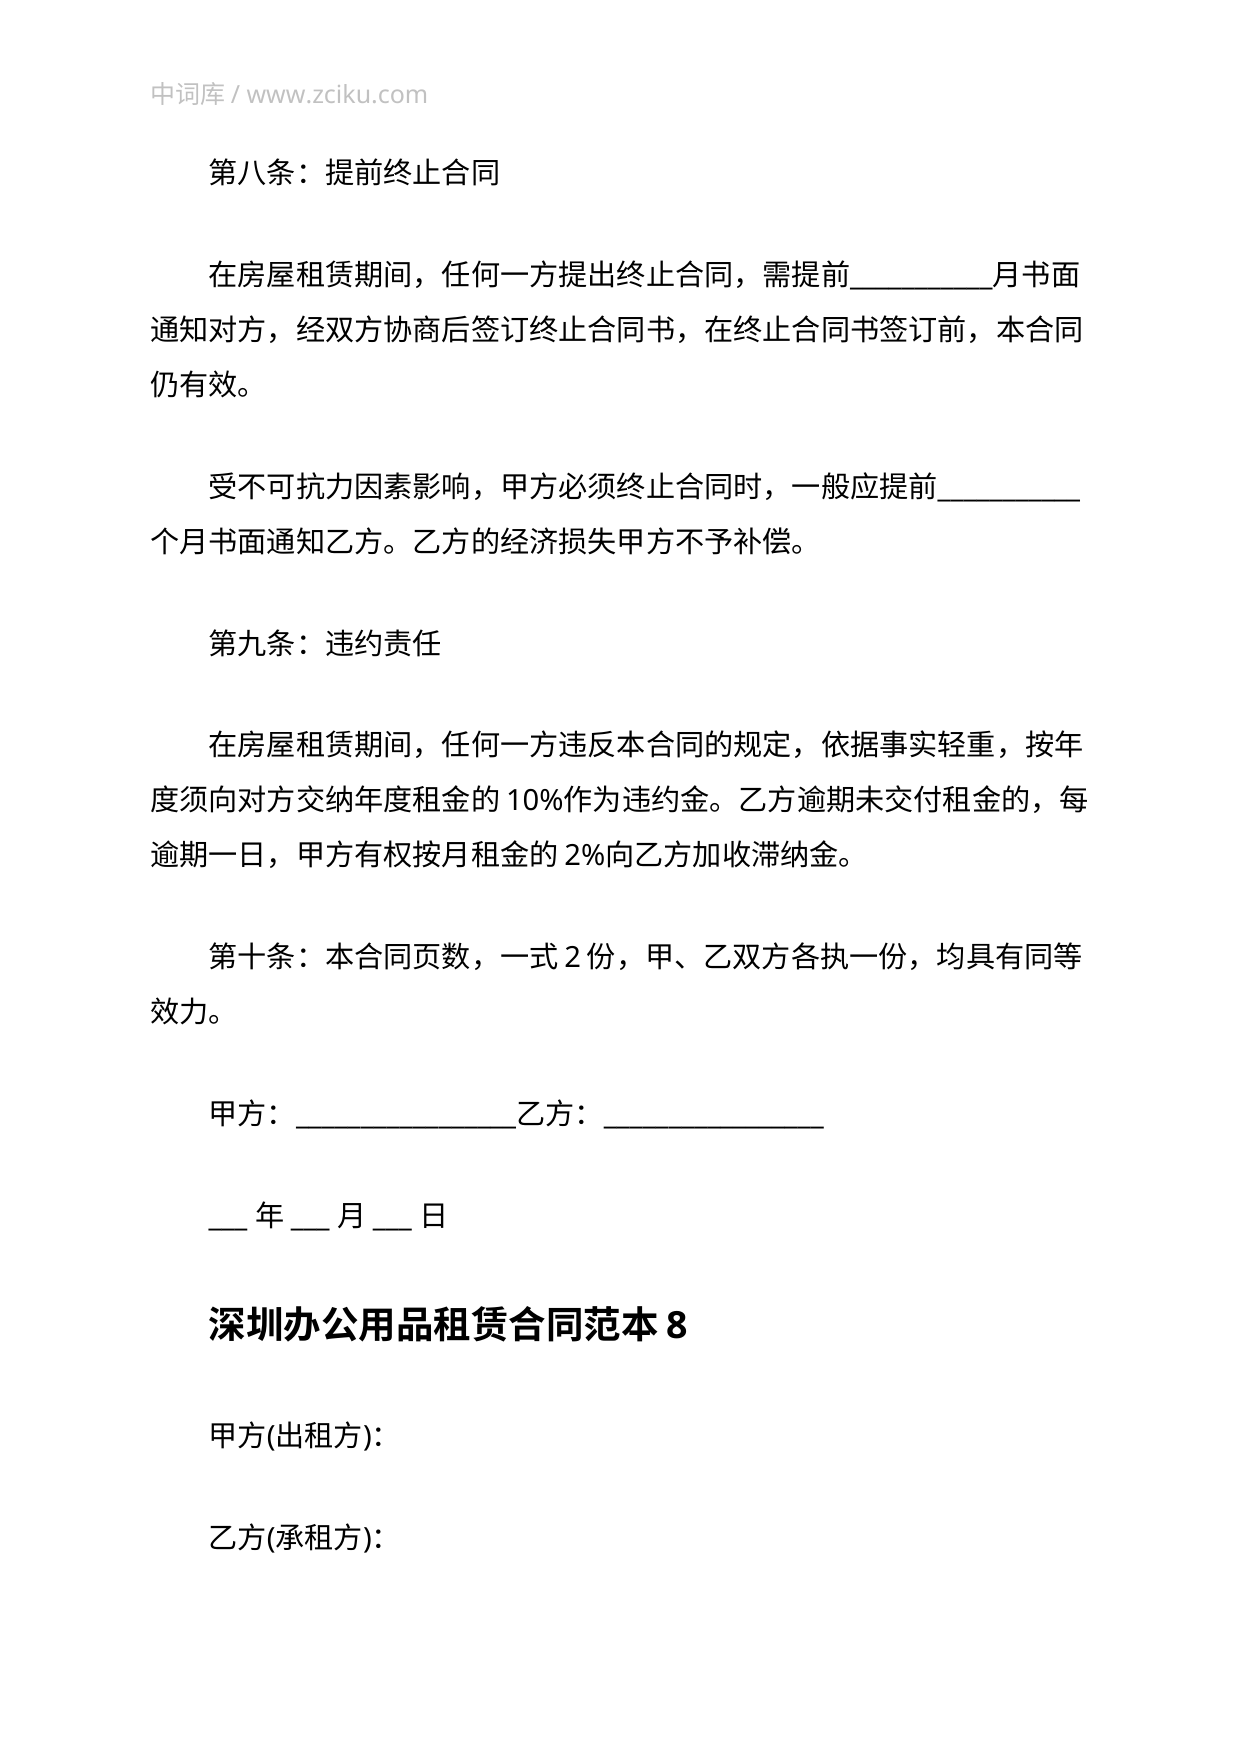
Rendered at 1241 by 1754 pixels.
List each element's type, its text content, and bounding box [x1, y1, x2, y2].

text 受不可抗力因素影响，甲方必须终止合同时，一般应提前___________个月书面通知乙方。乙方的经济损失甲方不予补偿。 [150, 463, 1090, 561]
text ___ 年 ___ 月 ___ 日 [150, 1193, 1090, 1235]
text 甲方：_________________乙方：_________________ [150, 1091, 1090, 1133]
text 深圳办公用品租赁合同范本8 [150, 1294, 1090, 1349]
text 第十条：本合同页数，一式2份，甲、乙双方各执一份，均具有同等效力。 [150, 934, 1090, 1031]
text 乙方(承租方)： [150, 1514, 1090, 1557]
text 第八条：提前终止合同 [150, 150, 1090, 192]
text 第九条：违约责任 [150, 620, 1090, 662]
text 甲方(出租方)： [150, 1412, 1090, 1454]
text 在房屋租赁期间，任何一方违反本合同的规定，依据事实轻重，按年度须向对方交纳年度租金的10%作为违约金。乙方逾期未交付租金的，每逾期一日，甲方有权按月租金的2%向乙方加收滞纳金。 [150, 722, 1090, 874]
text 在房屋租赁期间，任何一方提出终止合同，需提前___________月书面通知对方，经双方协商后签订终止合同书，在终止合同书签订前，本合同仍有效。 [150, 252, 1090, 404]
